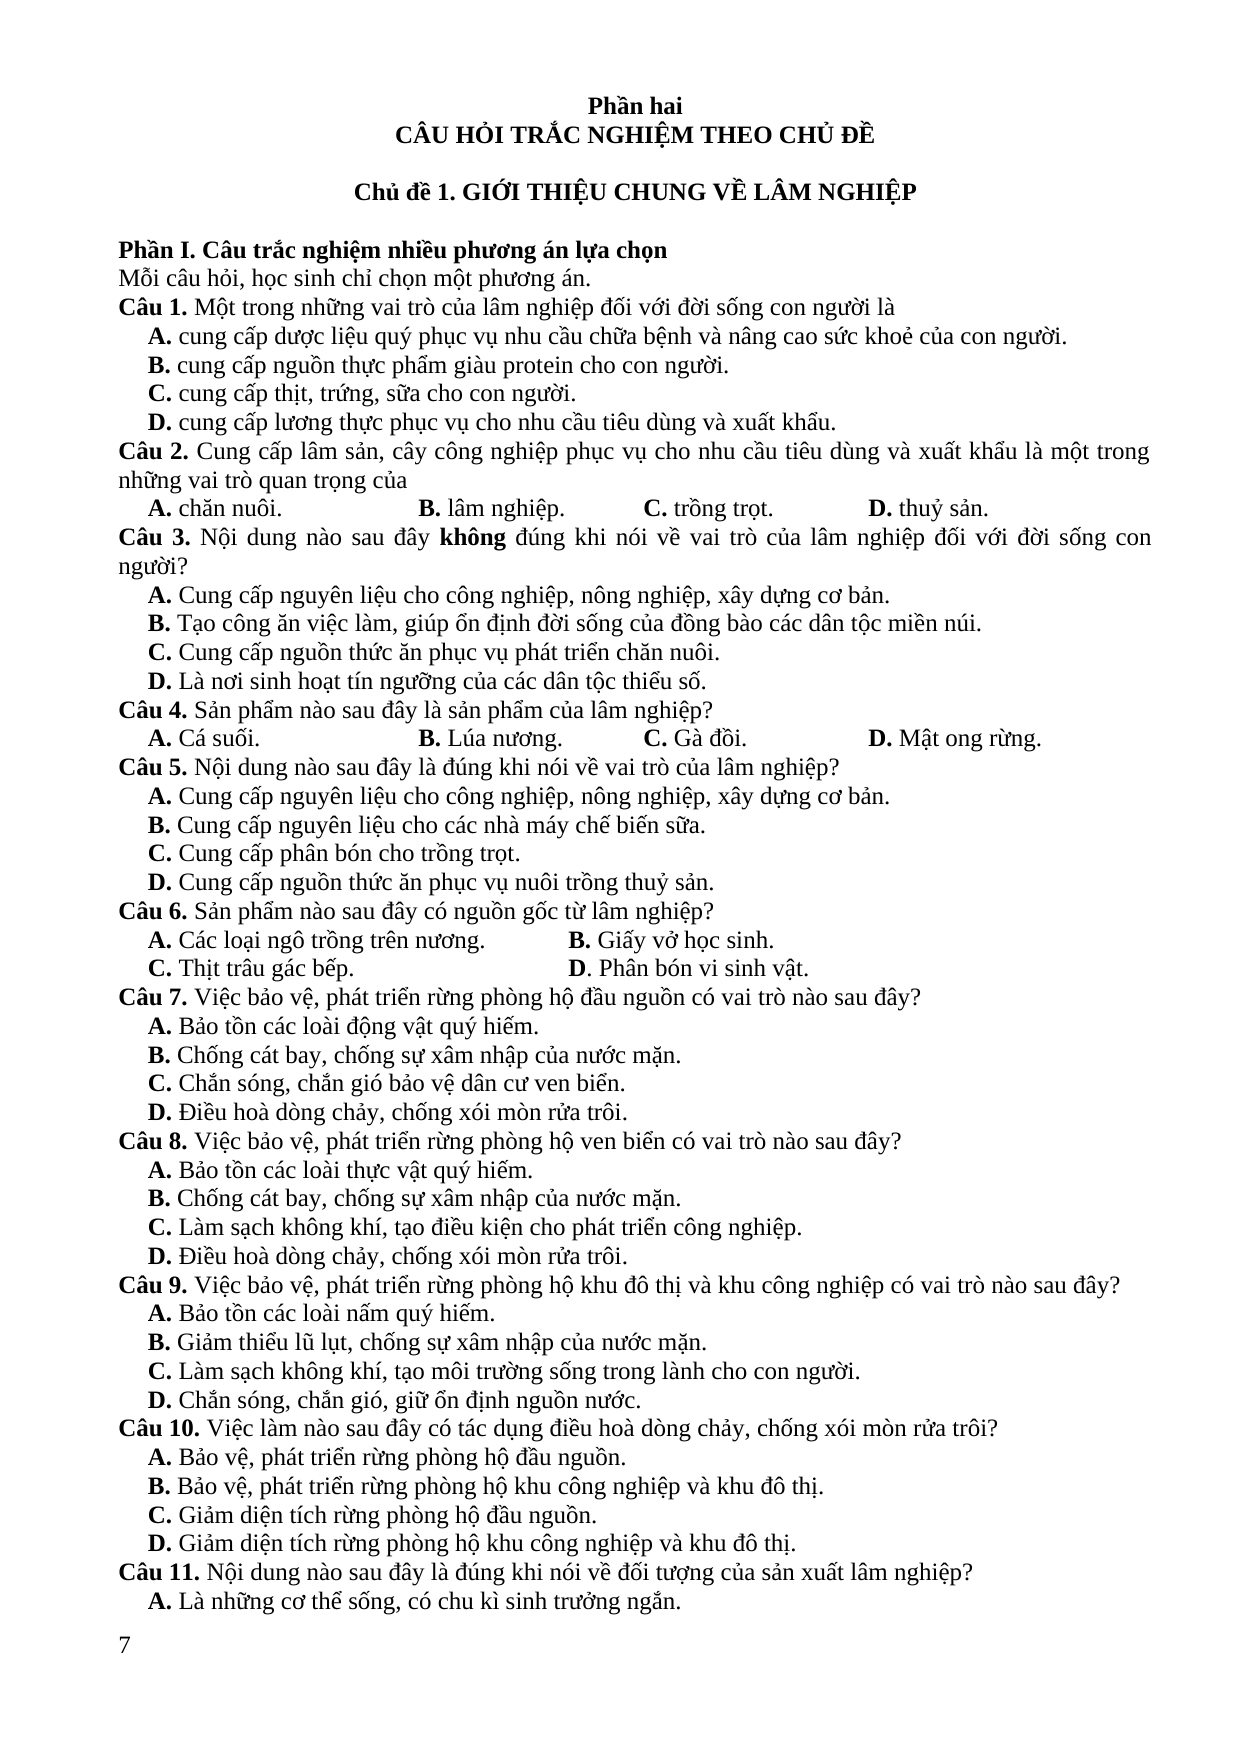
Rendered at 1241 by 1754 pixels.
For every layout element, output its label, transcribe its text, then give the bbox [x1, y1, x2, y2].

text C. Cung cấp phân bón cho trồng trọt. [118, 838, 1152, 867]
text Câu 3. Nội dung nào sau đây không đúng khi nói về vai trò của lâm nghiệp đối với đời sống con người? [118, 522, 1152, 580]
text Câu 1. Một trong những vai trò của lâm nghiệp đối với đời sống con người là [118, 292, 1152, 321]
text A. Bảo tồn các loài động vật quý hiếm. [118, 1011, 1152, 1040]
text C. Cung cấp nguồn thức ăn phục vụ phát triển chăn nuôi. [118, 637, 1152, 666]
text Câu 7. Việc bảo vệ, phát triển rừng phòng hộ đầu nguồn có vai trò nào sau đây? [118, 982, 1152, 1011]
text D. Điều hoà dòng chảy, chống xói mòn rửa trôi. [118, 1241, 1152, 1270]
text Câu 10. Việc làm nào sau đây có tác dụng điều hoà dòng chảy, chống xói mòn rửa trôi? [118, 1413, 1152, 1442]
subtitle CÂU HỎI TRẮC NGHIỆM THEO CHỦ ÐỀ [118, 120, 1152, 148]
text B. Tạo công ăn việc làm, giúp ổn định đời sống của đồng bào các dân tộc miền núi. [118, 608, 1152, 637]
text D. Điều hoà dòng chảy, chống xói mòn rửa trôi. [118, 1097, 1152, 1126]
text D. Là nơi sinh hoạt tín ngưỡng của các dân tộc thiểu số. [118, 666, 1152, 695]
text Câu 6. Sản phẩm nào sau đây có nguồn gốc từ lâm nghiệp? [118, 896, 1152, 925]
text C. Thịt trâu gác bếp. D. Phân bón vi sinh vật. [118, 953, 1152, 982]
text A. Cá suối. B. Lúa nương. C. Gà đồi. D. Mật ong rừng. [118, 723, 1152, 752]
text C. Chắn sóng, chắn gió bảo vệ dân cư ven biển. [118, 1068, 1152, 1097]
text B. Bảo vệ, phát triển rừng phòng hộ khu công nghiệp và khu đô thị. [118, 1471, 1152, 1500]
text A. Cung cấp nguyên liệu cho công nghiệp, nông nghiệp, xây dựng cơ bản. [118, 580, 1152, 608]
text A. Là những cơ thể sống, có chu kì sinh trưởng ngắn. [118, 1586, 1152, 1615]
text A. Bảo tồn các loài thực vật quý hiếm. [118, 1155, 1152, 1183]
text C. Làm sạch không khí, tạo điều kiện cho phát triển công nghiệp. [118, 1212, 1152, 1241]
text A. cung cấp dược liệu quý phục vụ nhu cầu chữa bệnh và nâng cao sức khoẻ của con người. [118, 321, 1152, 350]
text A. Cung cấp nguyên liệu cho công nghiệp, nông nghiệp, xây dựng cơ bản. [118, 781, 1152, 810]
text Câu 8. Việc bảo vệ, phát triển rừng phòng hộ ven biển có vai trò nào sau đây? [118, 1126, 1152, 1155]
text Câu 4. Sản phẩm nào sau đây là sản phẩm của lâm nghiệp? [118, 695, 1152, 723]
text C. Giảm diện tích rừng phòng hộ đầu nguồn. [118, 1500, 1152, 1528]
text C. cung cấp thịt, trứng, sữa cho con người. [118, 378, 1152, 407]
text Câu 5. Nội dung nào sau đây là đúng khi nói về vai trò của lâm nghiệp? [118, 752, 1152, 781]
text A. Các loại ngô trồng trên nương. B. Giấy vở học sinh. [118, 925, 1152, 953]
subtitle Chủ đề 1. GIỚI THIỆU CHUNG VỀ LÂM NGHIỆP [118, 177, 1152, 206]
text Câu 11. Nội dung nào sau đây là đúng khi nói về đối tượng của sản xuất lâm nghiệp? [118, 1557, 1152, 1586]
text B. Chống cát bay, chống sự xâm nhập của nước mặn. [118, 1183, 1152, 1212]
text Câu 2. Cung cấp lâm sản, cây công nghiệp phục vụ cho nhu cầu tiêu dùng và xuất khẩu là một trong những vai trò quan trọng của [118, 436, 1152, 493]
subtitle Phần I. Câu trắc nghiệm nhiều phương án lựa chọn [118, 235, 1152, 263]
text D. cung cấp lương thực phục vụ cho nhu cầu tiêu dùng và xuất khẩu. [118, 407, 1152, 436]
text A. Bảo vệ, phát triển rừng phòng hộ đầu nguồn. [118, 1442, 1152, 1471]
text C. Làm sạch không khí, tạo môi trường sống trong lành cho con người. [118, 1356, 1152, 1385]
text B. cung cấp nguồn thực phẩm giàu protein cho con người. [118, 350, 1152, 378]
text Mỗi câu hỏi, học sinh chỉ chọn một phương án. [118, 263, 1152, 292]
text D. Cung cấp nguồn thức ăn phục vụ nuôi trồng thuỷ sản. [118, 867, 1152, 896]
text B. Chống cát bay, chống sự xâm nhập của nước mặn. [118, 1040, 1152, 1068]
text D. Giảm diện tích rừng phòng hộ khu công nghiệp và khu đô thị. [118, 1528, 1152, 1557]
subtitle Phần hai [118, 91, 1152, 120]
text A. chăn nuôi. B. lâm nghiệp. C. trồng trọt. D. thuỷ sản. [118, 493, 1152, 522]
text A. Bảo tồn các loài nấm quý hiếm. [118, 1298, 1152, 1327]
text Câu 9. Việc bảo vệ, phát triển rừng phòng hộ khu đô thị và khu công nghiệp có vai trò nào sau đây? [118, 1270, 1152, 1298]
text B. Cung cấp nguyên liệu cho các nhà máy chế biến sữa. [118, 810, 1152, 838]
text B. Giảm thiểu lũ lụt, chống sự xâm nhập của nước mặn. [118, 1327, 1152, 1356]
text D. Chắn sóng, chắn gió, giữ ổn định nguồn nước. [118, 1385, 1152, 1413]
